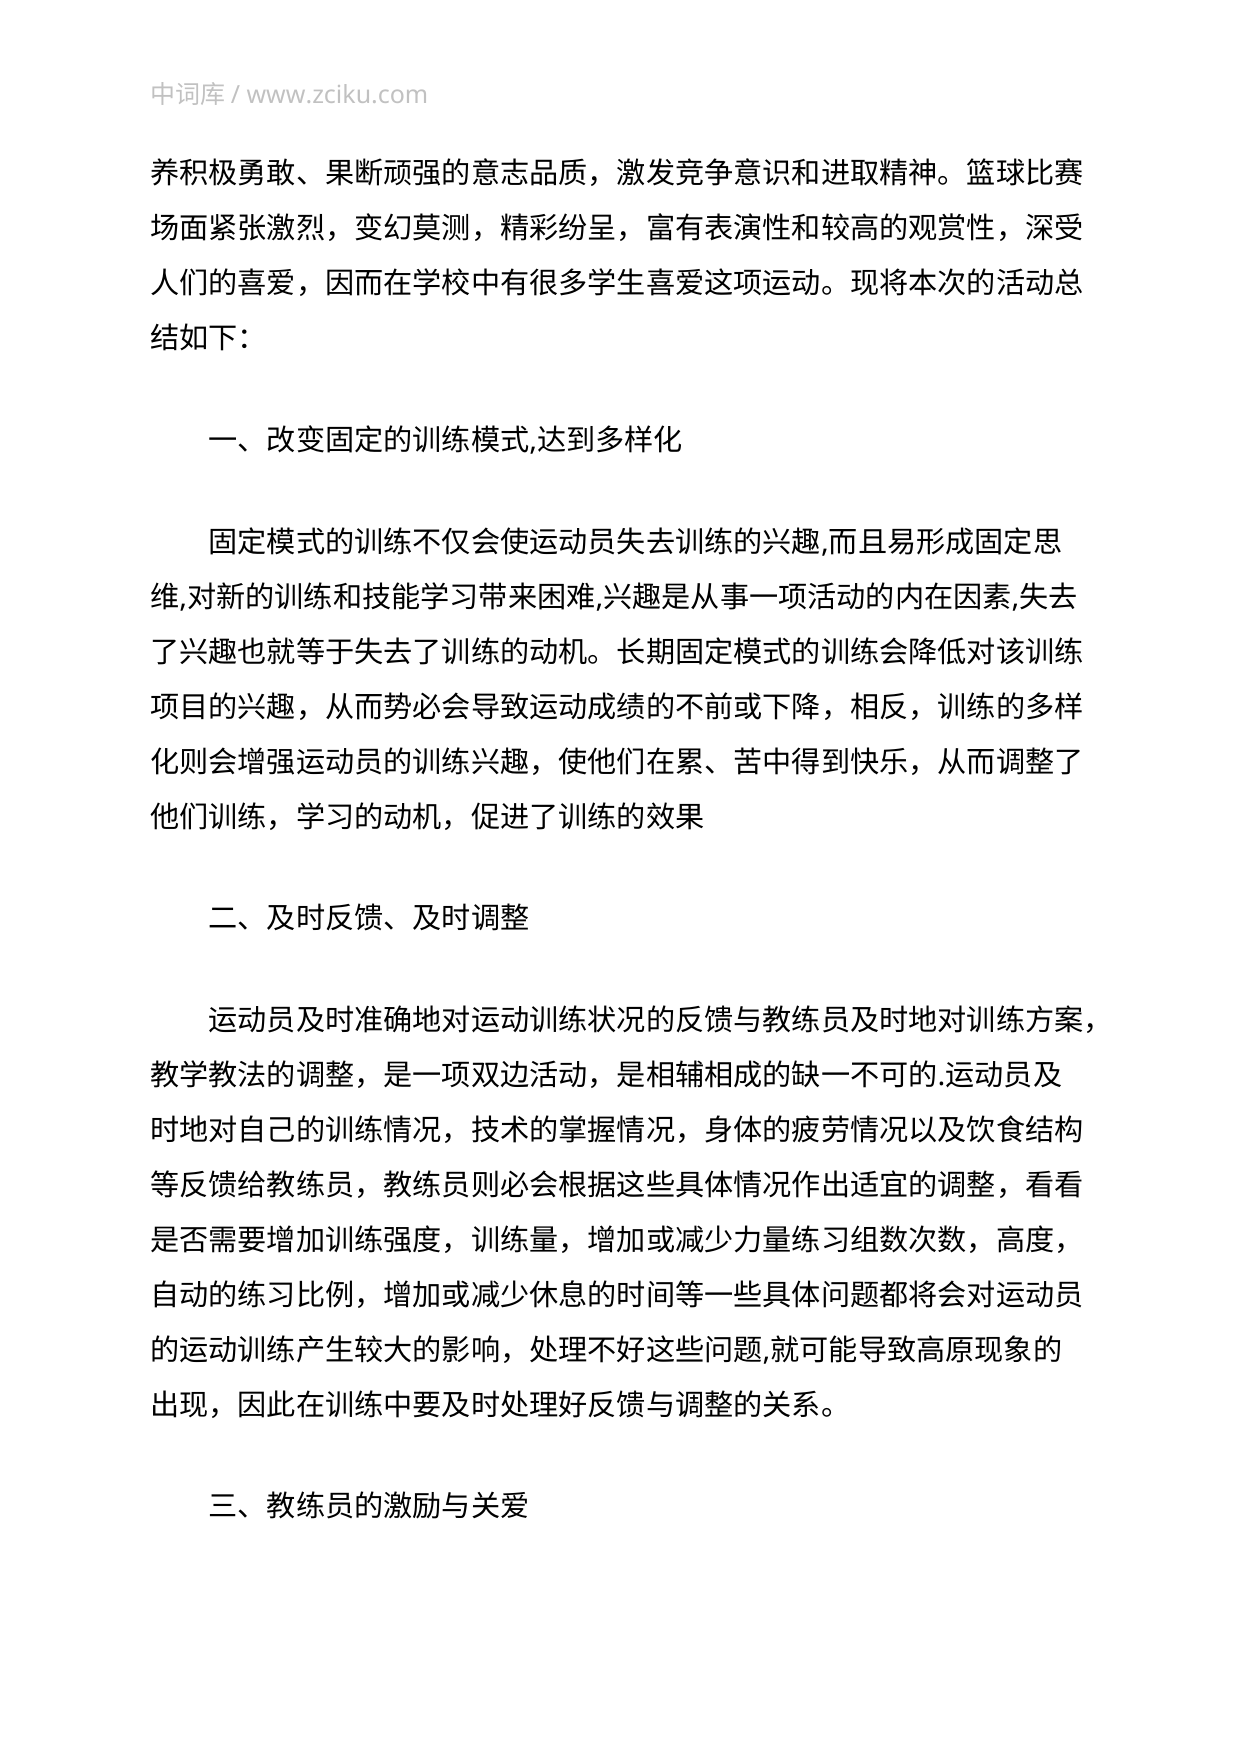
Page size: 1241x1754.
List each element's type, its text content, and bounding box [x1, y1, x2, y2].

text 一、改变固定的训练模式,达到多样化 [150, 416, 1090, 459]
text 运动员及时准确地对运动训练状况的反馈与教练员及时地对训练方案，教学教法的调整，是一项双边活动，是相辅相成的缺一不可的.运动员及时地对自己的训练情况，技术的掌握情况，身体的疲劳情况以及饮食结构等反馈给教练员，教练员则必会根据这些具体情况作出适宜的调整，看看是否需要增加训练强度，训练量，增加或减少力量练习组数次数，高度，自动的练习比例，增加或减少休息的时间等一些具体问题都将会对运动员的运动训练产生较大的影响，处理不好这些问题,就可能导致高原现象的出现，因此在训练中要及时处理好反馈与调整的关系。 [150, 997, 1090, 1423]
text 二、及时反馈、及时调整 [150, 895, 1090, 937]
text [150, 150, 1090, 357]
text 三、教练员的激励与关爱 [150, 1483, 1090, 1525]
text 固定模式的训练不仅会使运动员失去训练的兴趣,而且易形成固定思维,对新的训练和技能学习带来困难,兴趣是从事一项活动的内在因素,失去了兴趣也就等于失去了训练的动机。长期固定模式的训练会降低对该训练项目的兴趣，从而势必会导致运动成绩的不前或下降，相反，训练的多样化则会增强运动员的训练兴趣，使他们在累、苦中得到快乐，从而调整了他们训练，学习的动机，促进了训练的效果 [150, 518, 1090, 835]
